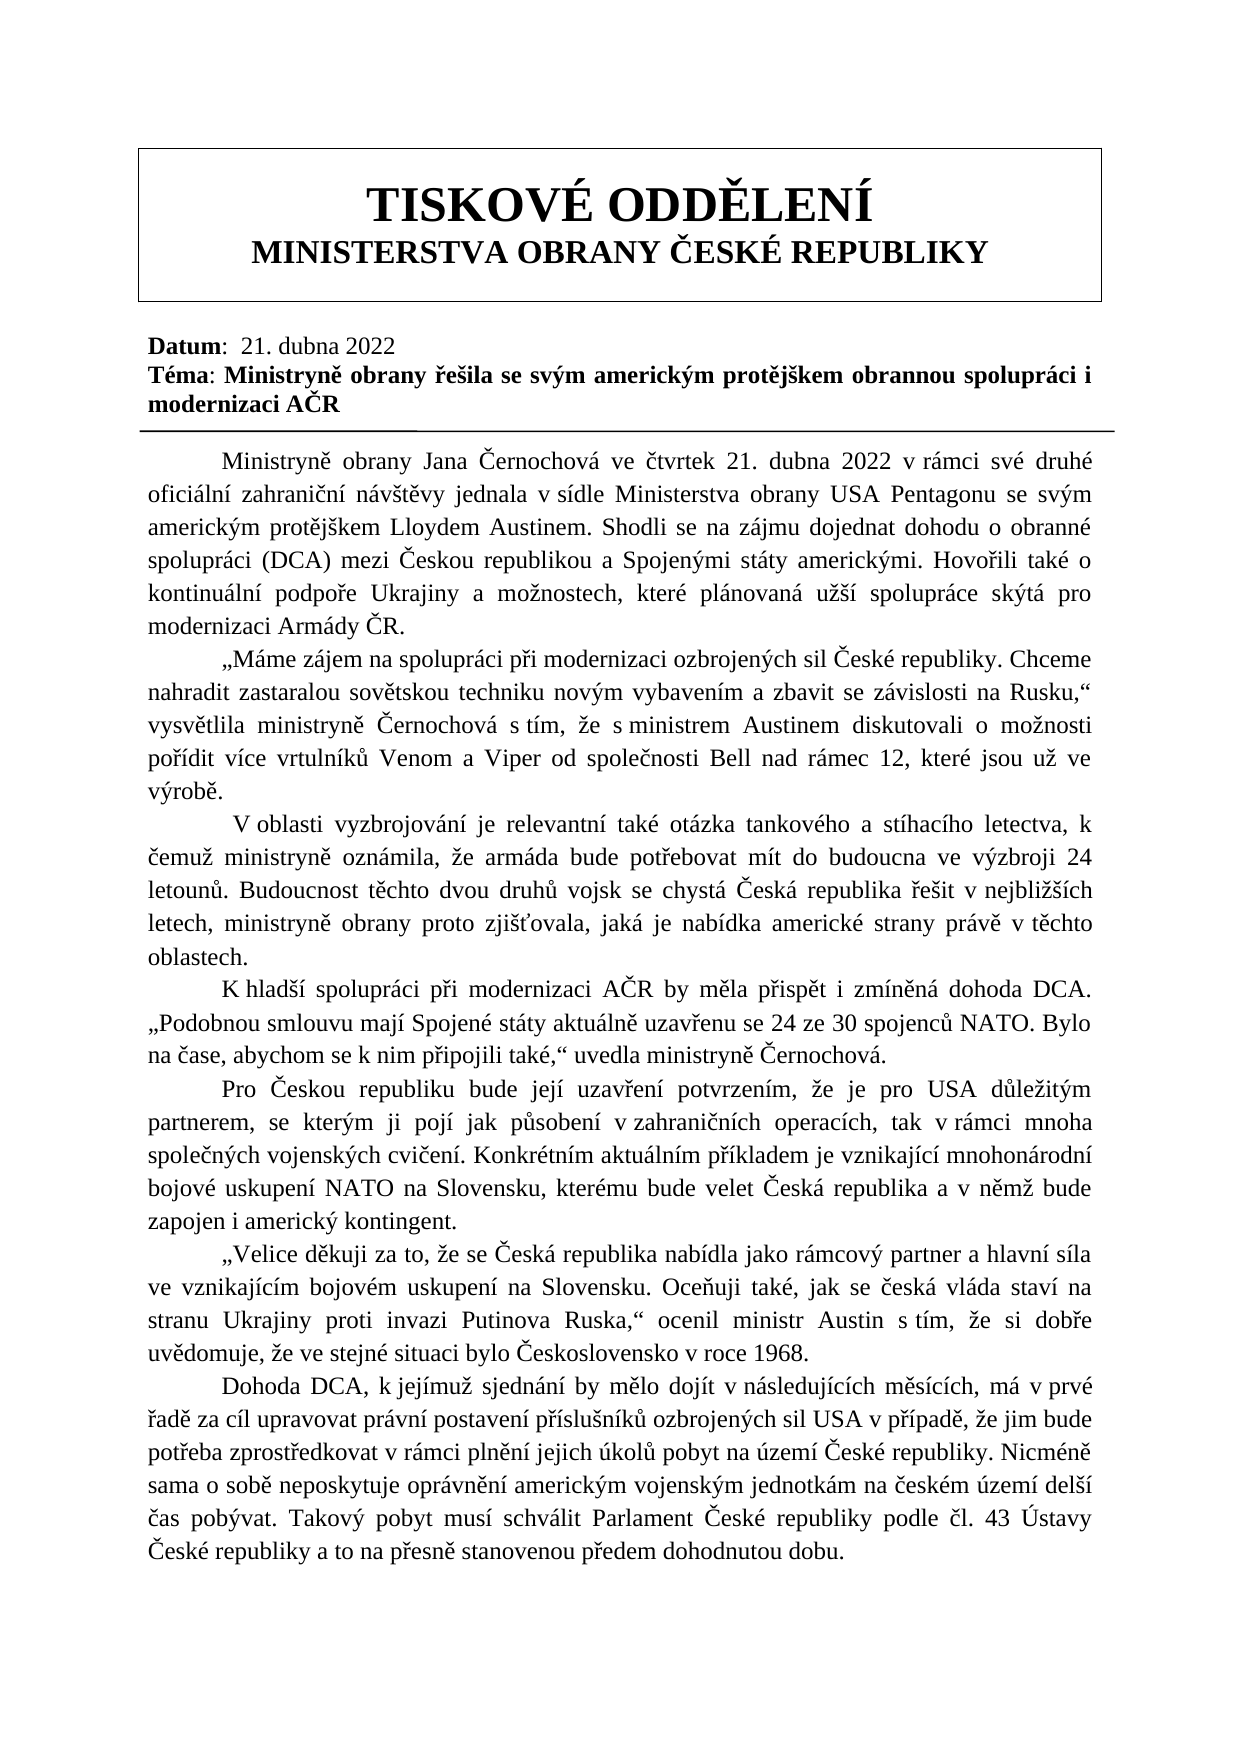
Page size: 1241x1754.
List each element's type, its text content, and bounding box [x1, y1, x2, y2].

text Pro Českou republiku bude její uzavření potvrzením, že je pro USA důležitým partnerem, se kterým ji pojí jak působení v zahraničních operacích, tak v rámci mnoha společných vojenských cvičení. Konkrétním aktuálním příkladem je vznikající mnohonárodní bojové uskupení NATO na Slovensku, kterému bude velet Česká republika a v němž bude zapojen i americký kontingent. [148, 1074, 1093, 1234]
text „Velice děkuji za to, že se Česká republika nabídla jako rámcový partner a hlavní síla ve vznikajícím bojovém uskupení na Slovensku. Oceňuji také, jak se česká vláda staví na stranu Ukrajiny proti invazi Putinova Ruska,“ ocenil ministr Austin s tím, že si dobře uvědomuje, že ve stejné situaci bylo Československo v roce 1968. [148, 1239, 1093, 1367]
text Ministryně obrany Jana Černochová ve čtvrtek 21. dubna 2022 v rámci své druhé oficiální zahraniční návštěvy jednala v sídle Ministerstva obrany USA Pentagonu se svým americkým protějškem Lloydem Austinem. Shodli se na zájmu dojednat dohodu o obranné spolupráci (DCA) mezi Českou republikou a Spojenými státy americkými. Hovořili také o kontinuální podpoře Ukrajiny a možnostech, které plánovaná užší spolupráce skýtá pro modernizaci Armády ČR. [148, 446, 1093, 640]
text TISKOVÉ ODDĚLENÍ [148, 175, 1093, 232]
text Téma: Ministryně obrany řešila se svým americkým protějškem obrannou spolupráci i modernizaci AČR [148, 360, 1093, 417]
text Dohoda DCA, k jejímuž sjednání by mělo dojít v následujících měsících, má v prvé řadě za cíl upravovat právní postavení příslušníků ozbrojených sil USA v případě, že jim bude potřeba zprostředkovat v rámci plnění jejich úkolů pobyt na území České republiky. Nicméně sama o sobě neposkytuje oprávnění americkým vojenským jednotkám na českém území delší čas pobývat. Takový pobyt musí schválit Parlament České republiky podle čl. 43 Ústavy České republiky a to na přesně stanovenou předem dohodnutou dobu. [148, 1371, 1093, 1565]
text Datum: 21. dubna 2022 [148, 331, 1093, 360]
text V oblasti vyzbrojování je relevantní také otázka tankového a stíhacího letectva, k čemuž ministryně oznámila, že armáda bude potřebovat mít do budoucna ve výzbroji 24 letounů. Budoucnost těchto dvou druhů vojsk se chystá Česká republika řešit v nejbližších letech, ministryně obrany proto zjišťovala, jaká je nabídka americké strany právě v těchto oblastech. [148, 809, 1093, 970]
text K hladší spolupráci při modernizaci AČR by měla přispět i zmíněná dohoda DCA. „Podobnou smlouvu mají Spojené státy aktuálně uzavřenu se 24 ze 30 spojenců NATO. Bylo na čase, abychom se k nim připojili také,“ uvedla ministryně Černochová. [148, 974, 1093, 1069]
text MINISTERSTVA OBRANY ČESKÉ REPUBLIKY [148, 232, 1093, 271]
text „Máme zájem na spolupráci při modernizaci ozbrojených sil České republiky. Chceme nahradit zastaralou sovětskou techniku novým vybavením a zbavit se závislosti na Rusku,“ vysvětlila ministryně Černochová s tím, že s ministrem Austinem diskutovali o možnosti pořídit více vrtulníků Venom a Viper od společnosti Bell nad rámec 12, které jsou už ve výrobě. [148, 644, 1093, 805]
